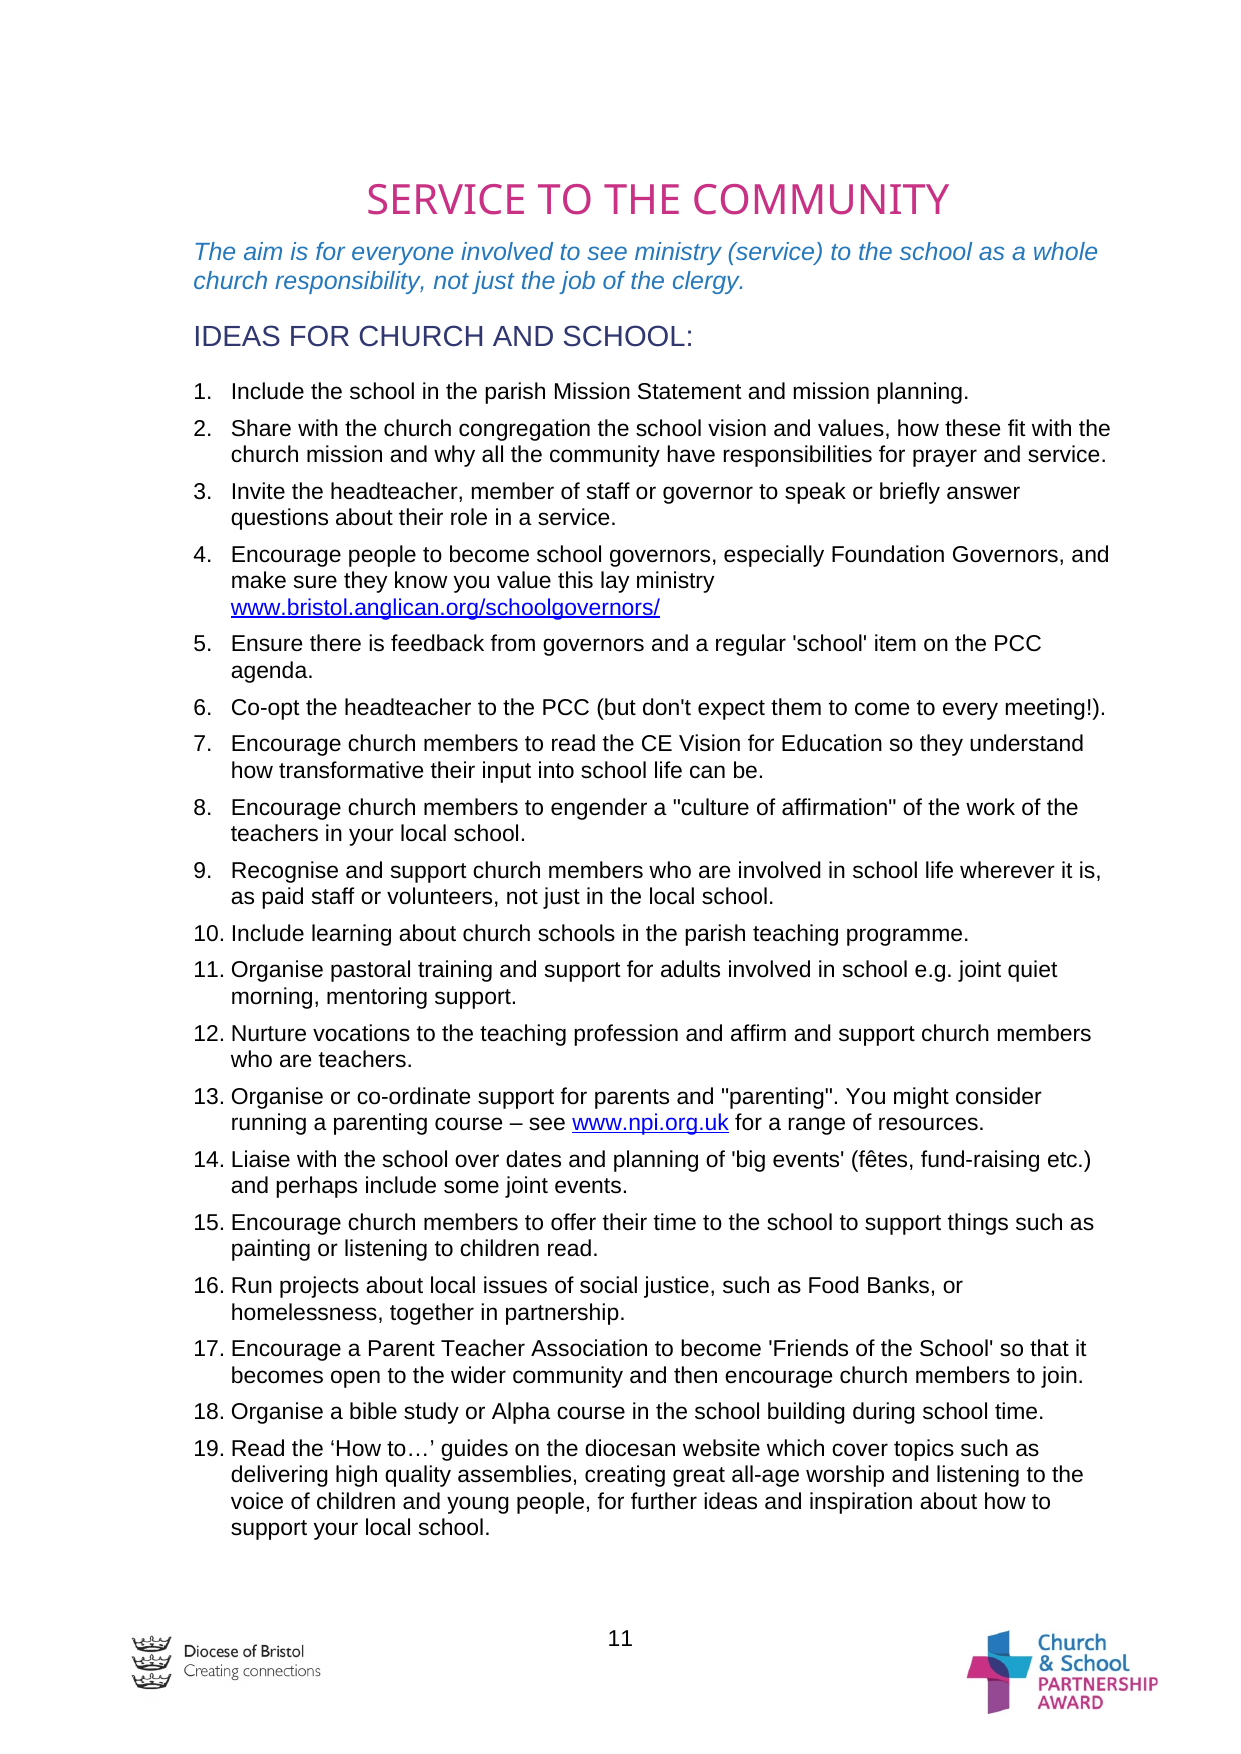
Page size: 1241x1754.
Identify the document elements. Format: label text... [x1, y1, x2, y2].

list Encourage church members to offer their time to the school to support things such as painting or listening to children read. [193, 1209, 1122, 1262]
list Encourage church members to engender a "culture of affirmation" of the work of the teachers in your local school. [193, 793, 1122, 846]
list Co-opt the headteacher to the PCC (but don't expect them to come to every meeting!). [193, 693, 1122, 720]
list Invite the headteacher, member of staff or governor to speak or briefly answer questions about their role in a service. [193, 478, 1122, 531]
text The aim is for everyone involved to see ministry (service) to the school as a whole church responsibility, not just the job of the clergy. [156, 237, 1122, 294]
list Liaise with the school over dates and planning of 'big events' (fêtes, fund-raising etc.) and perhaps include some joint events. [193, 1146, 1122, 1198]
list Read the ‘How to…’ guides on the diocesan website which cover topics such as delivering high quality assemblies, creating great all-age worship and listening to the voice of children and young people, for further ideas and inspiration about how to support your local school. [193, 1435, 1122, 1541]
list Include the school in the parish Mission Statement and mission planning. [193, 378, 1122, 404]
list Ensure there is feedback from governors and a regular 'school' item on the PCC agenda. [193, 630, 1122, 683]
list Organise a bible study or Alpha course in the school building during school time. [193, 1398, 1122, 1425]
list Nurture vocations to the teaching profession and affirm and support church members who are teachers. [193, 1019, 1122, 1072]
text IDEAS FOR CHURCH AND SCHOOL: [193, 319, 1122, 353]
list Encourage a Parent Teacher Association to become 'Friends of the School' so that it becomes open to the wider community and then encourage church members to join. [193, 1335, 1122, 1388]
list Share with the church congregation the school vision and values, how these fit with the church mission and why all the community have responsibilities for prayer and service. [193, 415, 1122, 467]
text SERVICE TO THE COMMUNITY [193, 170, 1122, 226]
list Run projects about local issues of social justice, such as Food Banks, or homelessness, together in partnership. [193, 1272, 1122, 1325]
list Encourage church members to read the CE Vision for Education so they understand how transformative their input into school life can be. [193, 730, 1122, 783]
list Recognise and support church members who are involved in school life wherever it is, as paid staff or volunteers, not just in the local school. [193, 857, 1122, 909]
list Organise or co-ordinate support for parents and "parenting". You might consider running a parenting course – see www.npi.org.uk for a range of resources. [193, 1083, 1122, 1135]
picture [115, 1625, 335, 1702]
list Organise pastoral training and support for adults involved in school e.g. joint quiet morning, mentoring support. [193, 956, 1122, 1009]
picture [966, 1630, 1158, 1714]
list Encourage people to become school governors, especially Foundation Governors, and make sure they know you value this lay ministry www.bristol.anglican.org/schoolgovernors/ [193, 541, 1122, 620]
list Include learning about church schools in the parish teaching programme. [193, 920, 1122, 946]
